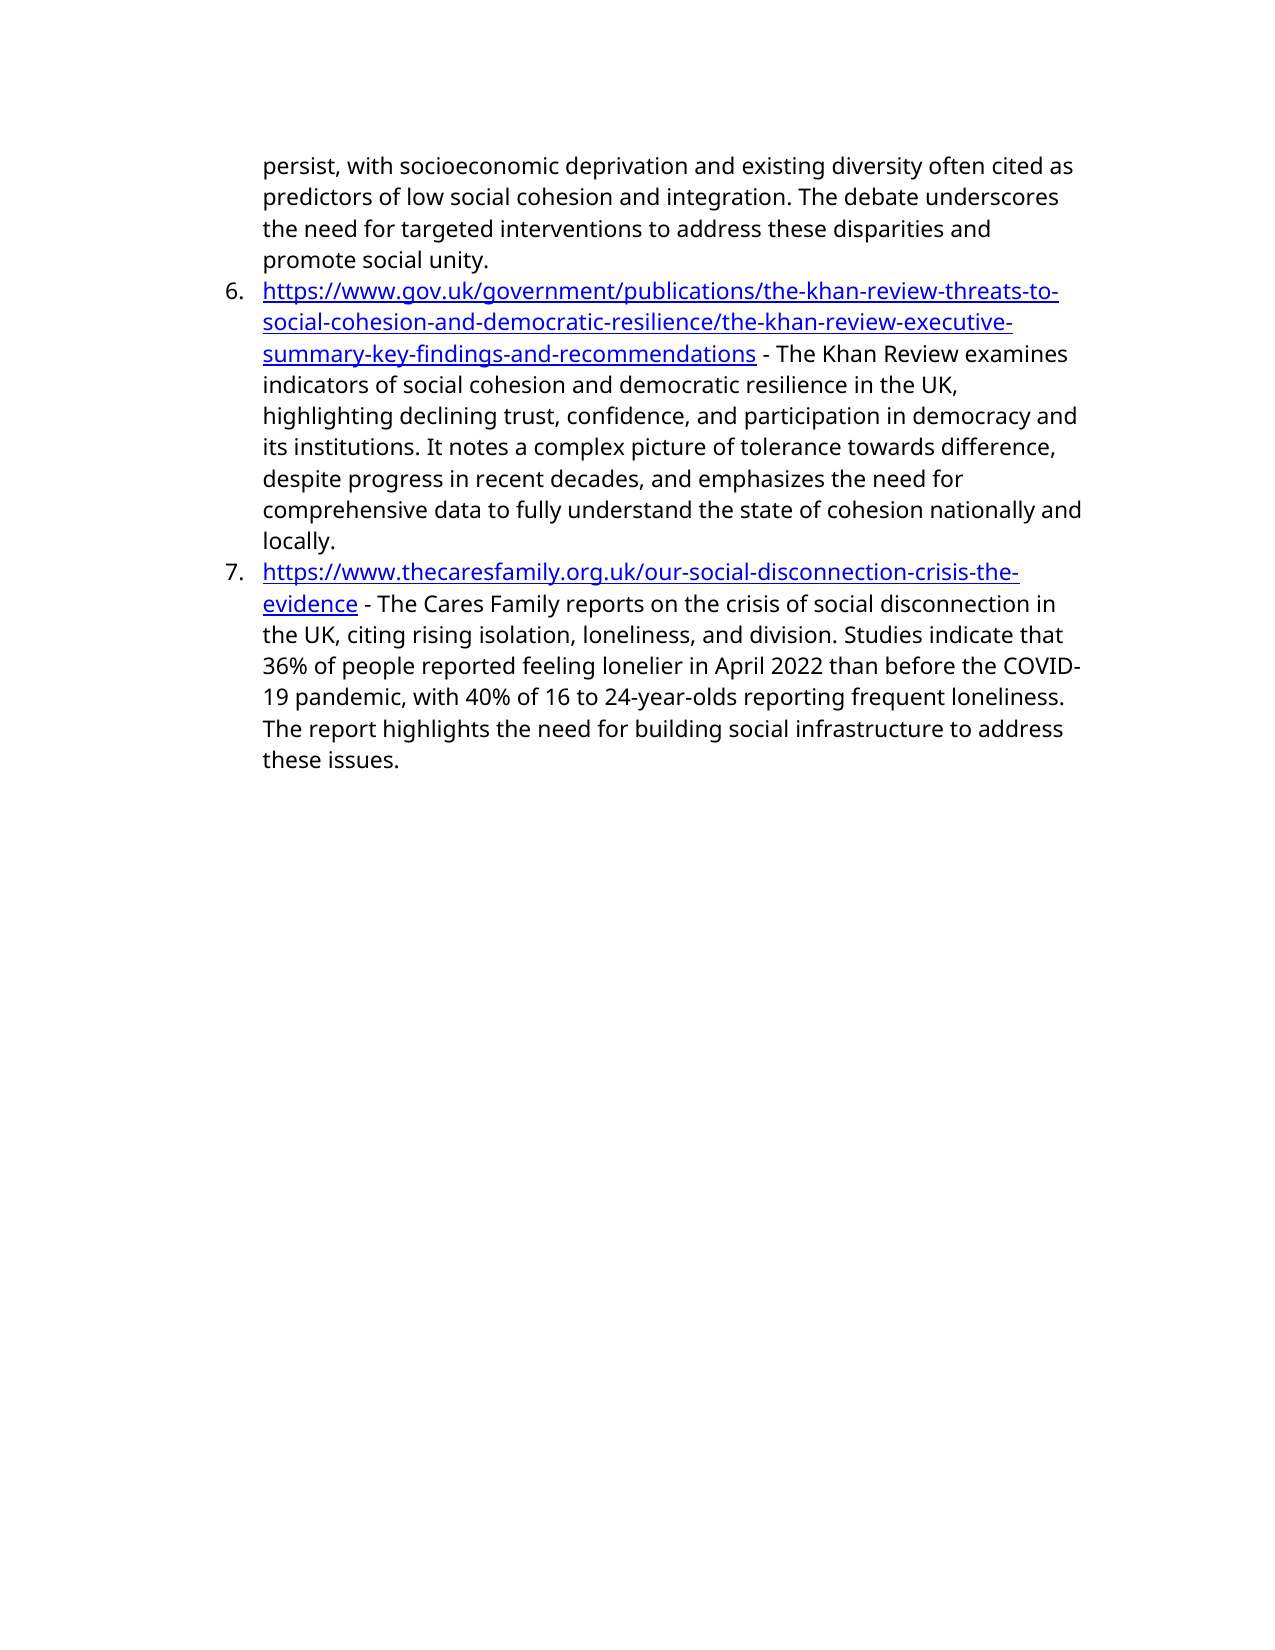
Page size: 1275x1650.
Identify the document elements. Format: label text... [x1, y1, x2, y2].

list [225, 150, 1087, 275]
list https://www.gov.uk/government/publications/the-khan-review-threats-to-social-cohesion-and-democratic-resilience/the-khan-review-executive-summary-key-findings-and-recommendations - The Khan Review examines indicators of social cohesion and democratic resilience in the UK, highlighting declining trust, confidence, and participation in democracy and its institutions. It notes a complex picture of tolerance towards difference, despite progress in recent decades, and emphasizes the need for comprehensive data to fully understand the state of cohesion nationally and locally. [225, 275, 1087, 556]
list https://www.thecaresfamily.org.uk/our-social-disconnection-crisis-the-evidence - The Cares Family reports on the crisis of social disconnection in the UK, citing rising isolation, loneliness, and division. Studies indicate that 36% of people reported feeling lonelier in April 2022 than before the COVID-19 pandemic, with 40% of 16 to 24-year-olds reporting frequent loneliness. The report highlights the need for building social infrastructure to address these issues. [225, 556, 1087, 775]
